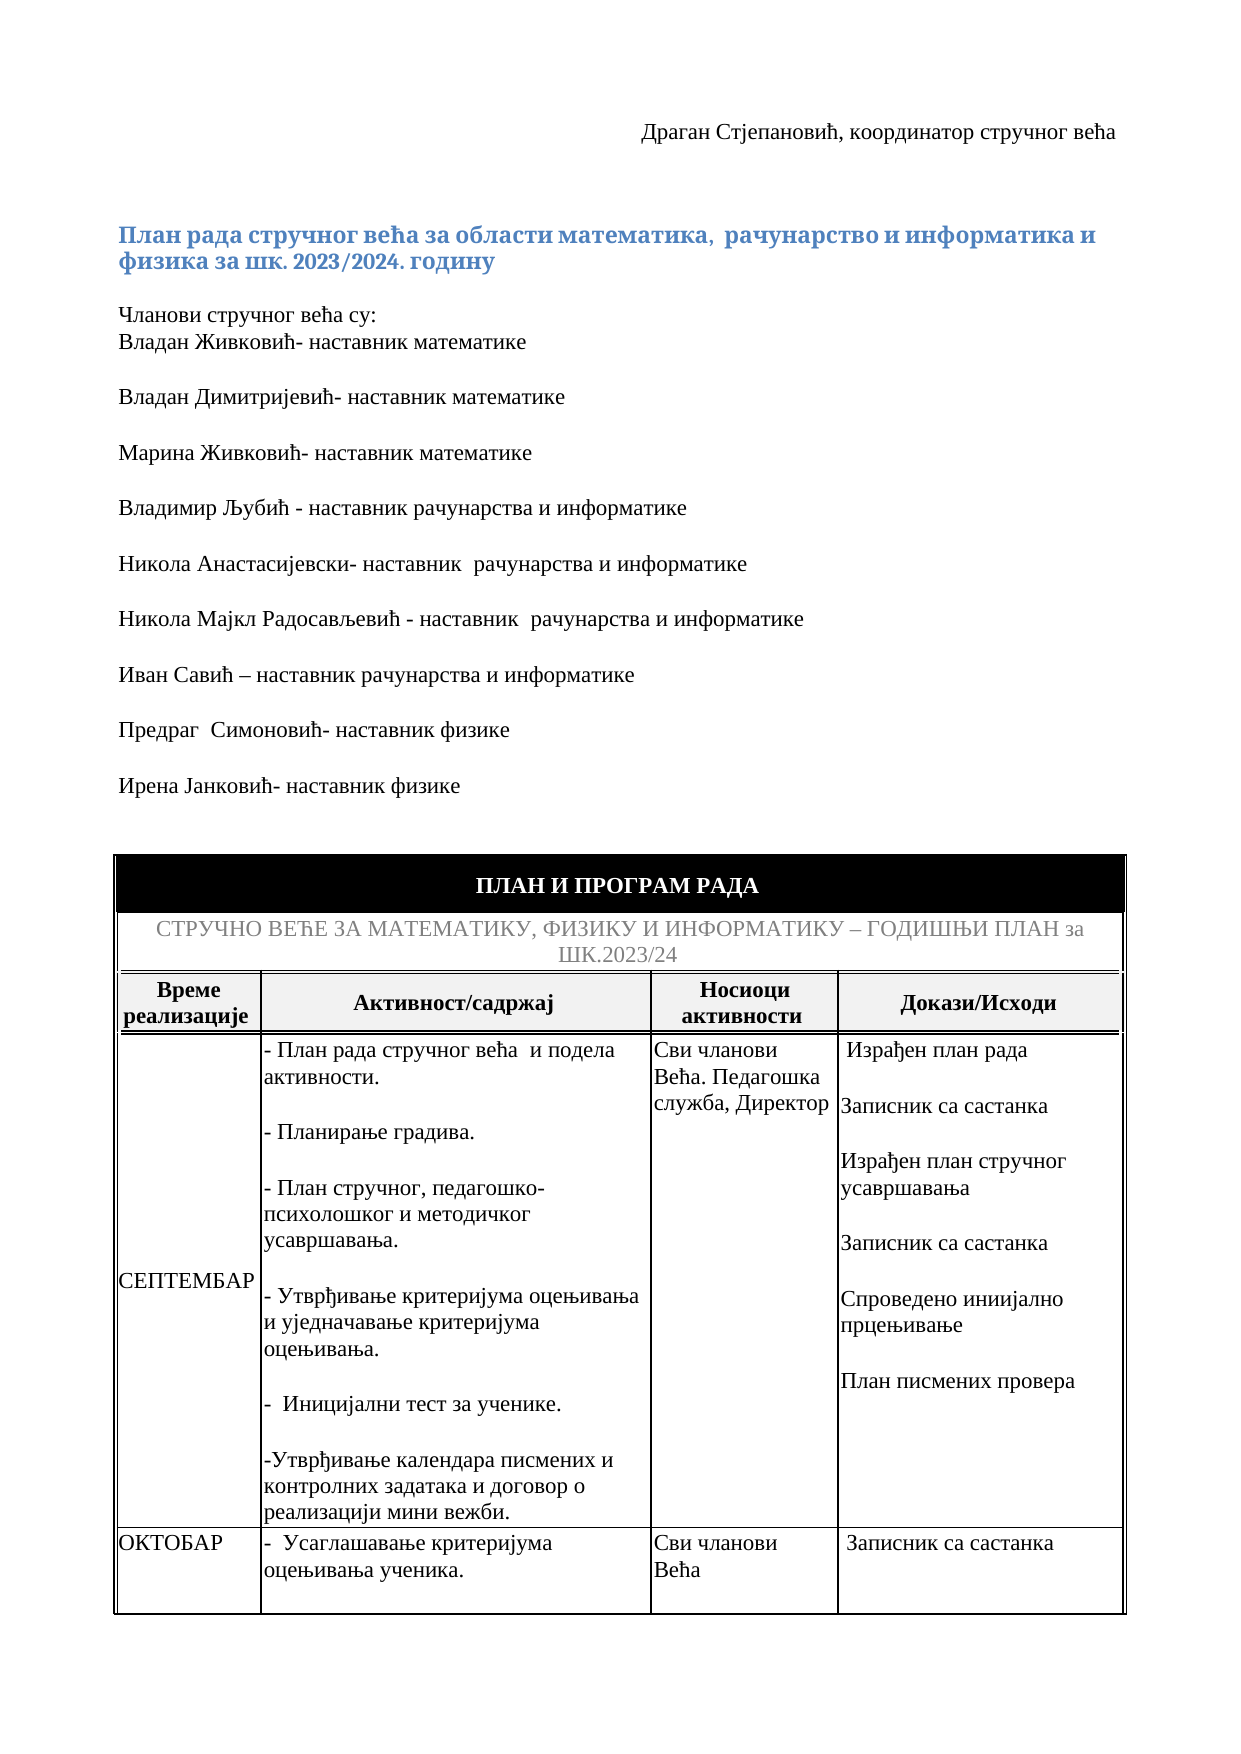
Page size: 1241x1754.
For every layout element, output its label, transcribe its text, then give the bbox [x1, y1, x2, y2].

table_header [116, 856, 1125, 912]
text Владан Живковић- наставник математике [118, 328, 1122, 354]
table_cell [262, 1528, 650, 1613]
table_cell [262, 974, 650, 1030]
text Никола Мајкл Радосављевић - наставник рачунарства и информатике [118, 606, 1122, 632]
text Владимир Љубић - наставник рачунарства и информатике [118, 494, 1122, 521]
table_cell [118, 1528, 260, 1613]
text Предраг Симоновић- наставник физике [118, 717, 1122, 743]
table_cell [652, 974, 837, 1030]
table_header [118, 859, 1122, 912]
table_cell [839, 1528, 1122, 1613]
text Марина Живковић- наставник математике [118, 439, 1122, 465]
text Драган Стјепановић, координатор стручног већа [118, 118, 1122, 144]
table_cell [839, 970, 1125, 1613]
text Чланови стручног већа су: [118, 302, 1122, 328]
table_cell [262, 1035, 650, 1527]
text Никола Анастасијевски- наставник рачунарства и информатике [118, 550, 1122, 576]
text Иван Савић – наставник рачунарства и информатике [118, 661, 1122, 687]
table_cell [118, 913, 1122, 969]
subtitle План рада стручног већа за области математика, рачунарство и информатика и физика за шк. 2023/2024. годину [118, 222, 1122, 275]
text Ирена Јанковић- наставник физике [118, 772, 1122, 798]
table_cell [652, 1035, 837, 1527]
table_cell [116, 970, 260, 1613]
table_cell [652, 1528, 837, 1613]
text Владан Димитријевић- наставник математике [118, 383, 1122, 410]
